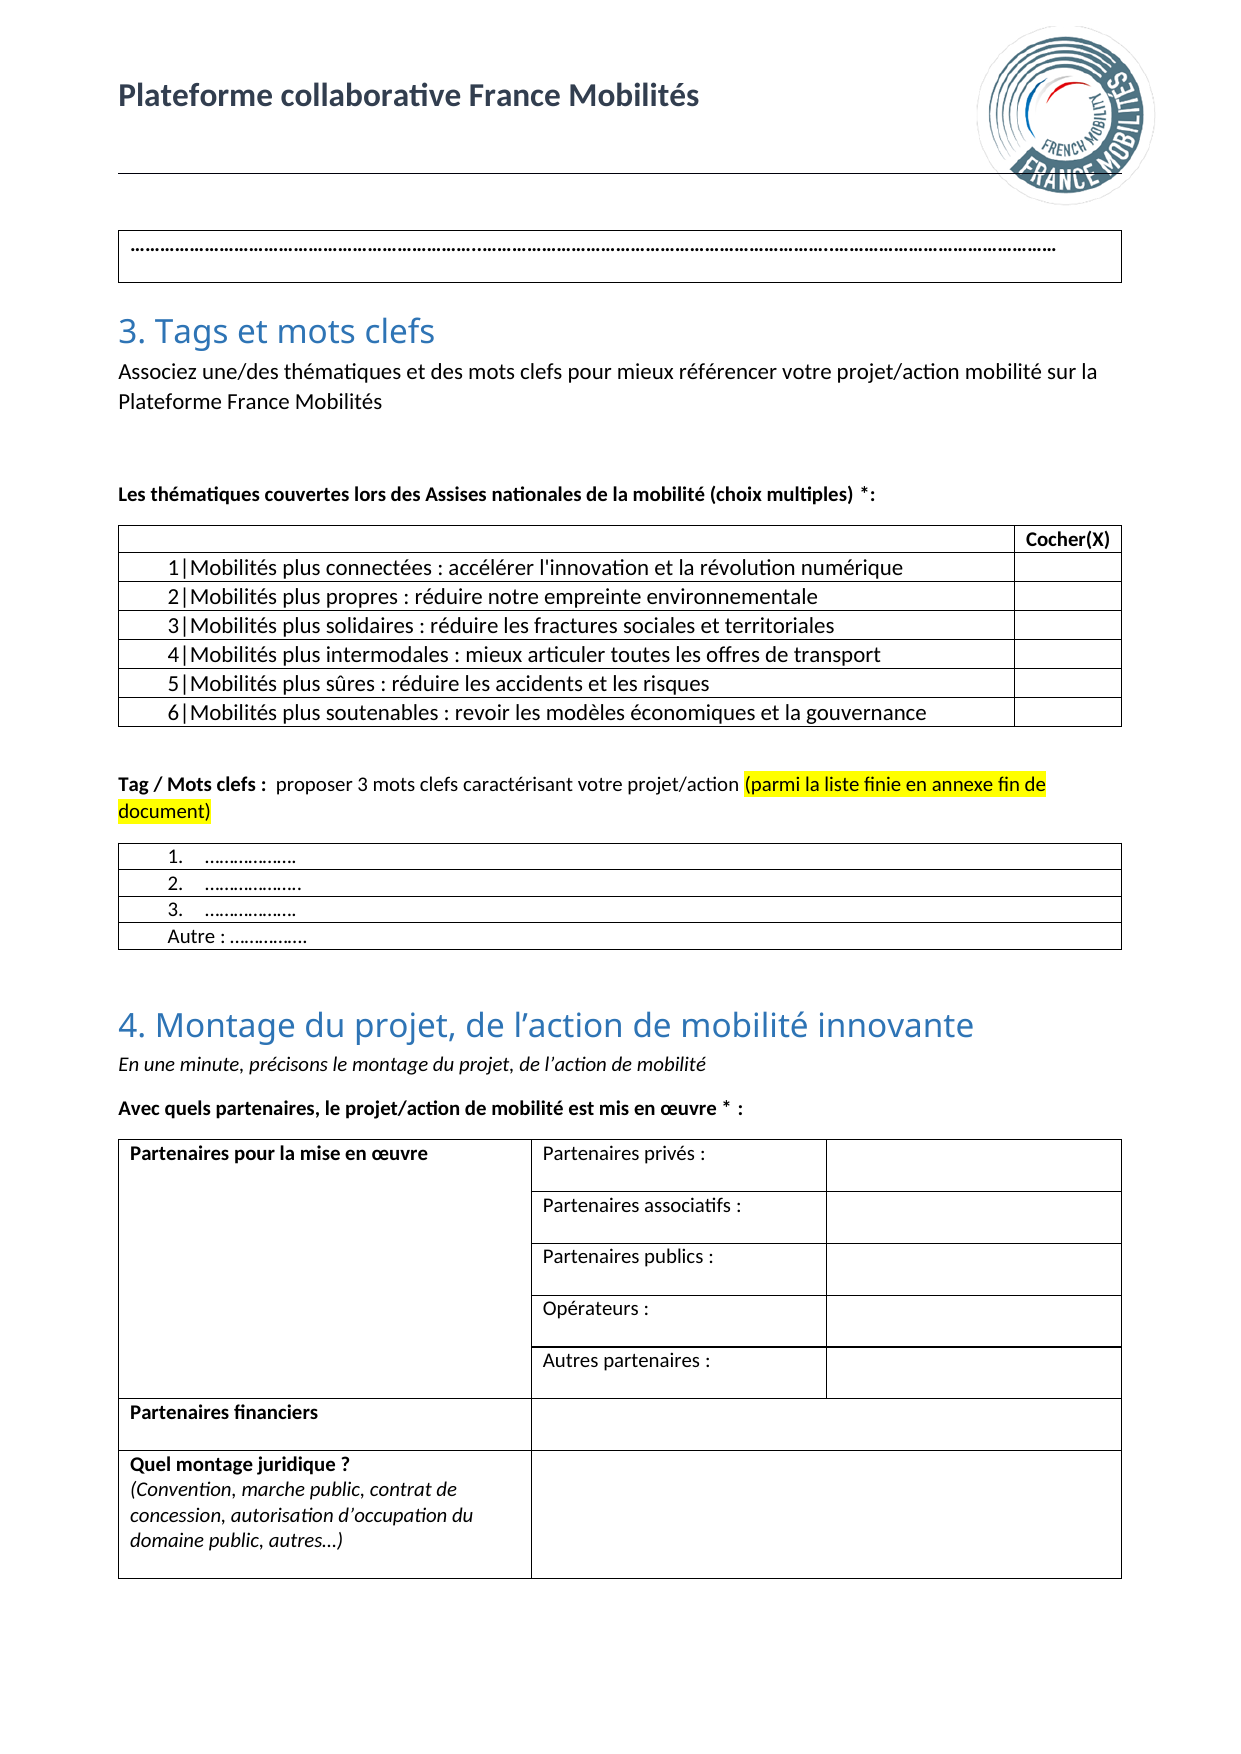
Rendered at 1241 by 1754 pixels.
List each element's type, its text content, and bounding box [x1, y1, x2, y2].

table_cell Autre : ……………. [119, 923, 1121, 948]
table_cell [827, 1348, 1121, 1398]
table_cell Partenaires publics : [532, 1244, 826, 1294]
table_header ………………. [119, 844, 1121, 869]
table_cell [827, 1296, 1121, 1346]
table_cell ……………….. [119, 870, 1121, 896]
table_header Partenaires pour la mise en œuvre [119, 1140, 531, 1398]
table_header [827, 1140, 1121, 1191]
table_cell ………………. [119, 897, 1121, 922]
table_cell [1015, 611, 1121, 639]
table_cell Quel montage juridique ? (Convention, marche public, contrat de concession, autorisation d’occupation du domaine public, autres…) [119, 1451, 531, 1578]
table_cell Opérateurs : [532, 1296, 826, 1346]
table_cell [1015, 698, 1121, 726]
table_cell [532, 1451, 1121, 1578]
table_header Cocher(X) [1015, 526, 1121, 552]
text Avec quels partenaires, le projet/action de mobilité est mis en œuvre * : [118, 1095, 1122, 1120]
subtitle 4. Montage du projet, de l’action de mobilité innovante [118, 1002, 1122, 1047]
table_cell Partenaires financiers [119, 1399, 531, 1450]
table_header [119, 526, 1014, 552]
text Tag / Mots clefs : proposer 3 mots clefs caractérisant votre projet/action (parmi la liste finie en annexe fin de document) [118, 771, 1122, 824]
table_cell [1015, 640, 1121, 668]
table_cell Partenaires associatifs : [532, 1192, 826, 1243]
subtitle 3. Tags et mots clefs [118, 308, 1122, 354]
text En une minute, précisons le montage du projet, de l’action de mobilité [118, 1051, 1122, 1076]
table_cell 3|Mobilités plus solidaires : réduire les fractures sociales et territoriales [119, 611, 1014, 639]
picture [951, 26, 1168, 208]
table_cell [1015, 582, 1121, 610]
table_cell [532, 1399, 1121, 1450]
table_cell [1015, 553, 1121, 581]
table_cell Autres partenaires : [532, 1348, 826, 1398]
text Les thématiques couvertes lors des Assises nationales de la mobilité (choix multiples) *: [118, 481, 1122, 507]
table_cell [827, 1192, 1121, 1243]
table_cell [1015, 669, 1121, 697]
table_cell 4|Mobilités plus intermodales : mieux articuler toutes les offres de transport [119, 640, 1014, 668]
table_cell [827, 1244, 1121, 1294]
table_cell 6|Mobilités plus soutenables : revoir les modèles économiques et la gouvernance [119, 698, 1014, 726]
table_cell 1|Mobilités plus connectées : accélérer l'innovation et la révolution numérique [119, 553, 1014, 581]
table_cell 5|Mobilités plus sûres : réduire les accidents et les risques [119, 669, 1014, 697]
text Associez une/des thématiques et des mots clefs pour mieux référencer votre projet/action mobilité sur la Plateforme France Mobilités [118, 357, 1122, 415]
table_cell 2|Mobilités plus propres : réduire notre empreinte environnementale [119, 582, 1014, 610]
table_header Partenaires privés : [532, 1140, 826, 1191]
